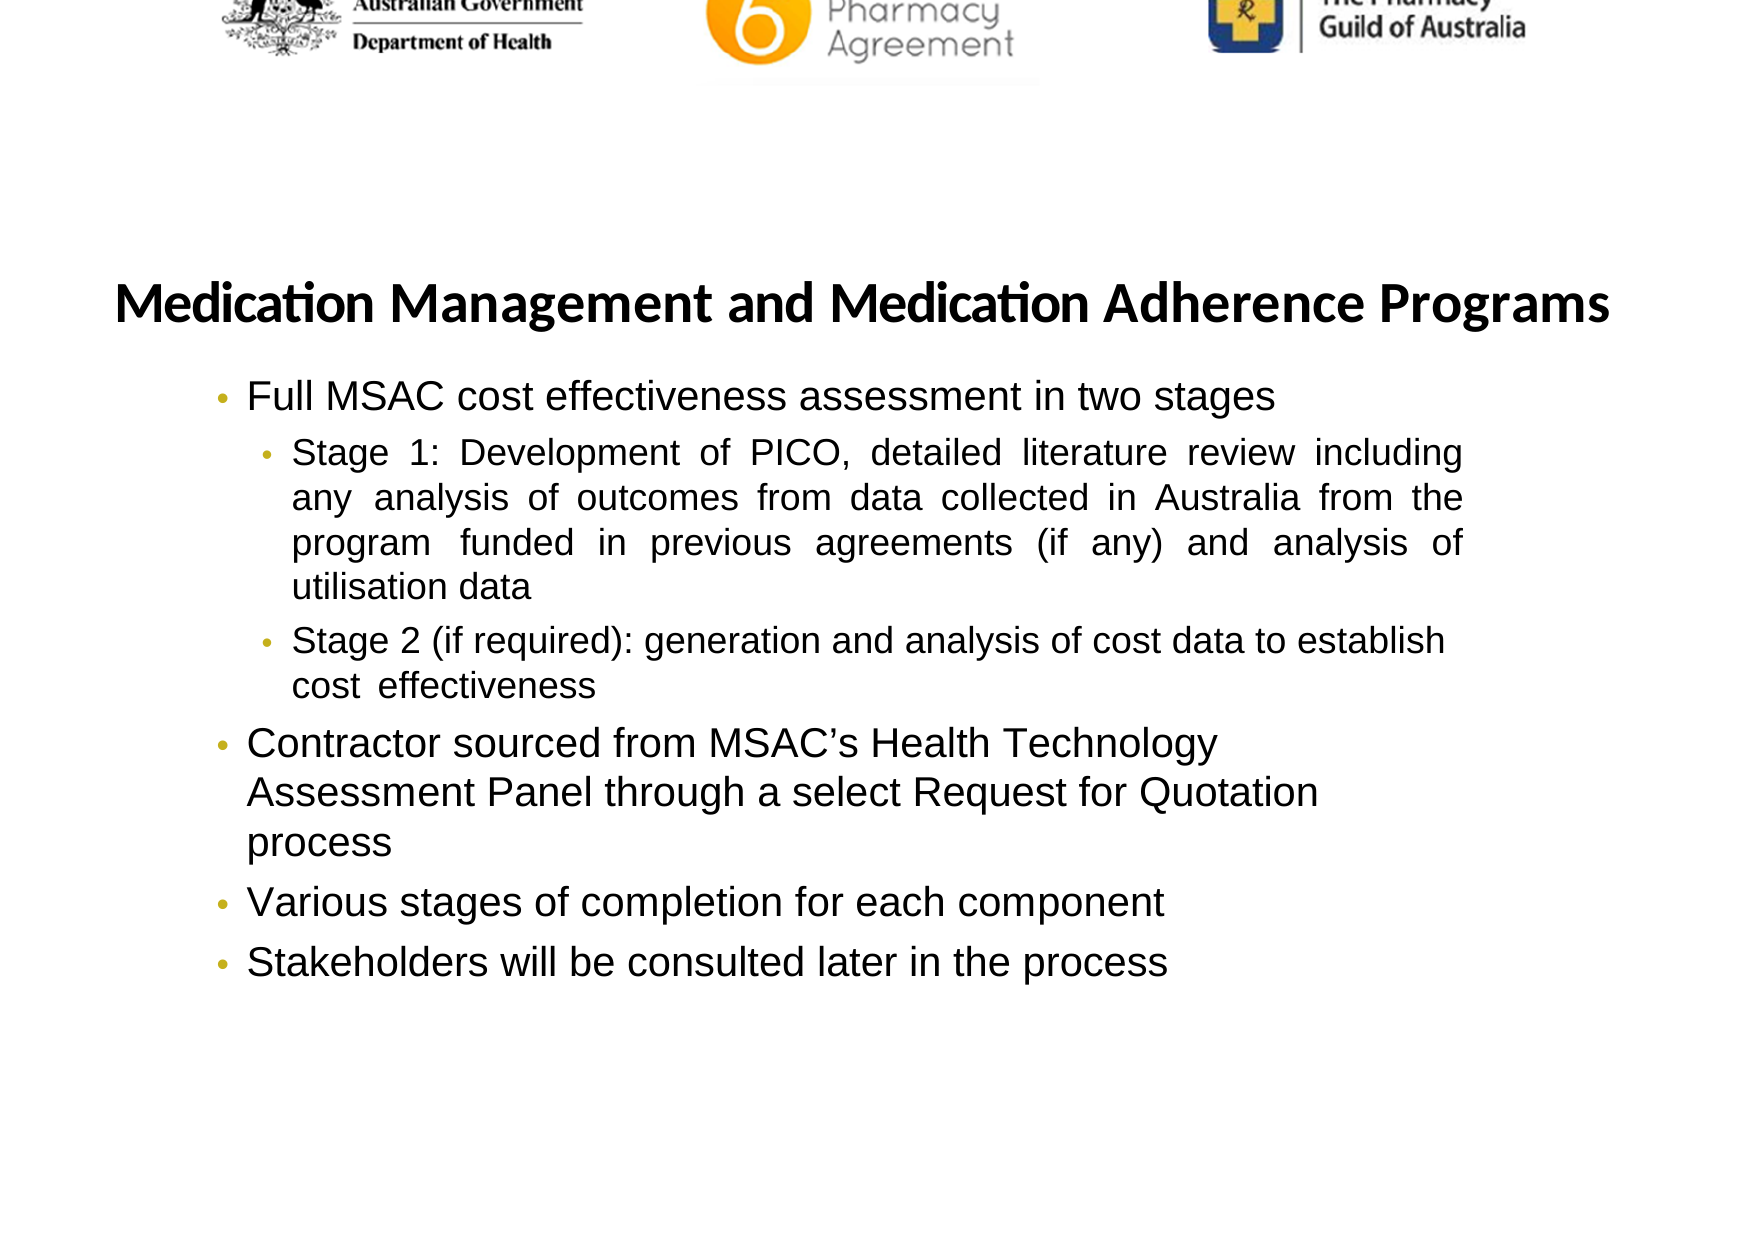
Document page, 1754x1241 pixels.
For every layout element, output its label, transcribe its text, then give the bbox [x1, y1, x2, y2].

subtitle Medication Management and Medication Adherence Programs [114, 266, 1639, 337]
list Stakeholders will be consulted later in the process [216, 937, 1639, 985]
list Full MSAC cost effectiveness assessment in two stages [216, 371, 1639, 419]
list Stage 1: Development of PICO, detailed literature review including any analysis of outcomes from data collected in Australia from the program funded in previous agreements (if any) and analysis of utilisation data [261, 430, 1463, 608]
list Stage 2 (if required): generation and analysis of cost data to establish cost effectiveness [261, 618, 1524, 706]
list Various stages of completion for each component [216, 877, 1639, 925]
picture [114, 0, 1640, 91]
list Contractor sourced from MSAC’s Health Technology Assessment Panel through a select Request for Quotation process [216, 718, 1448, 865]
